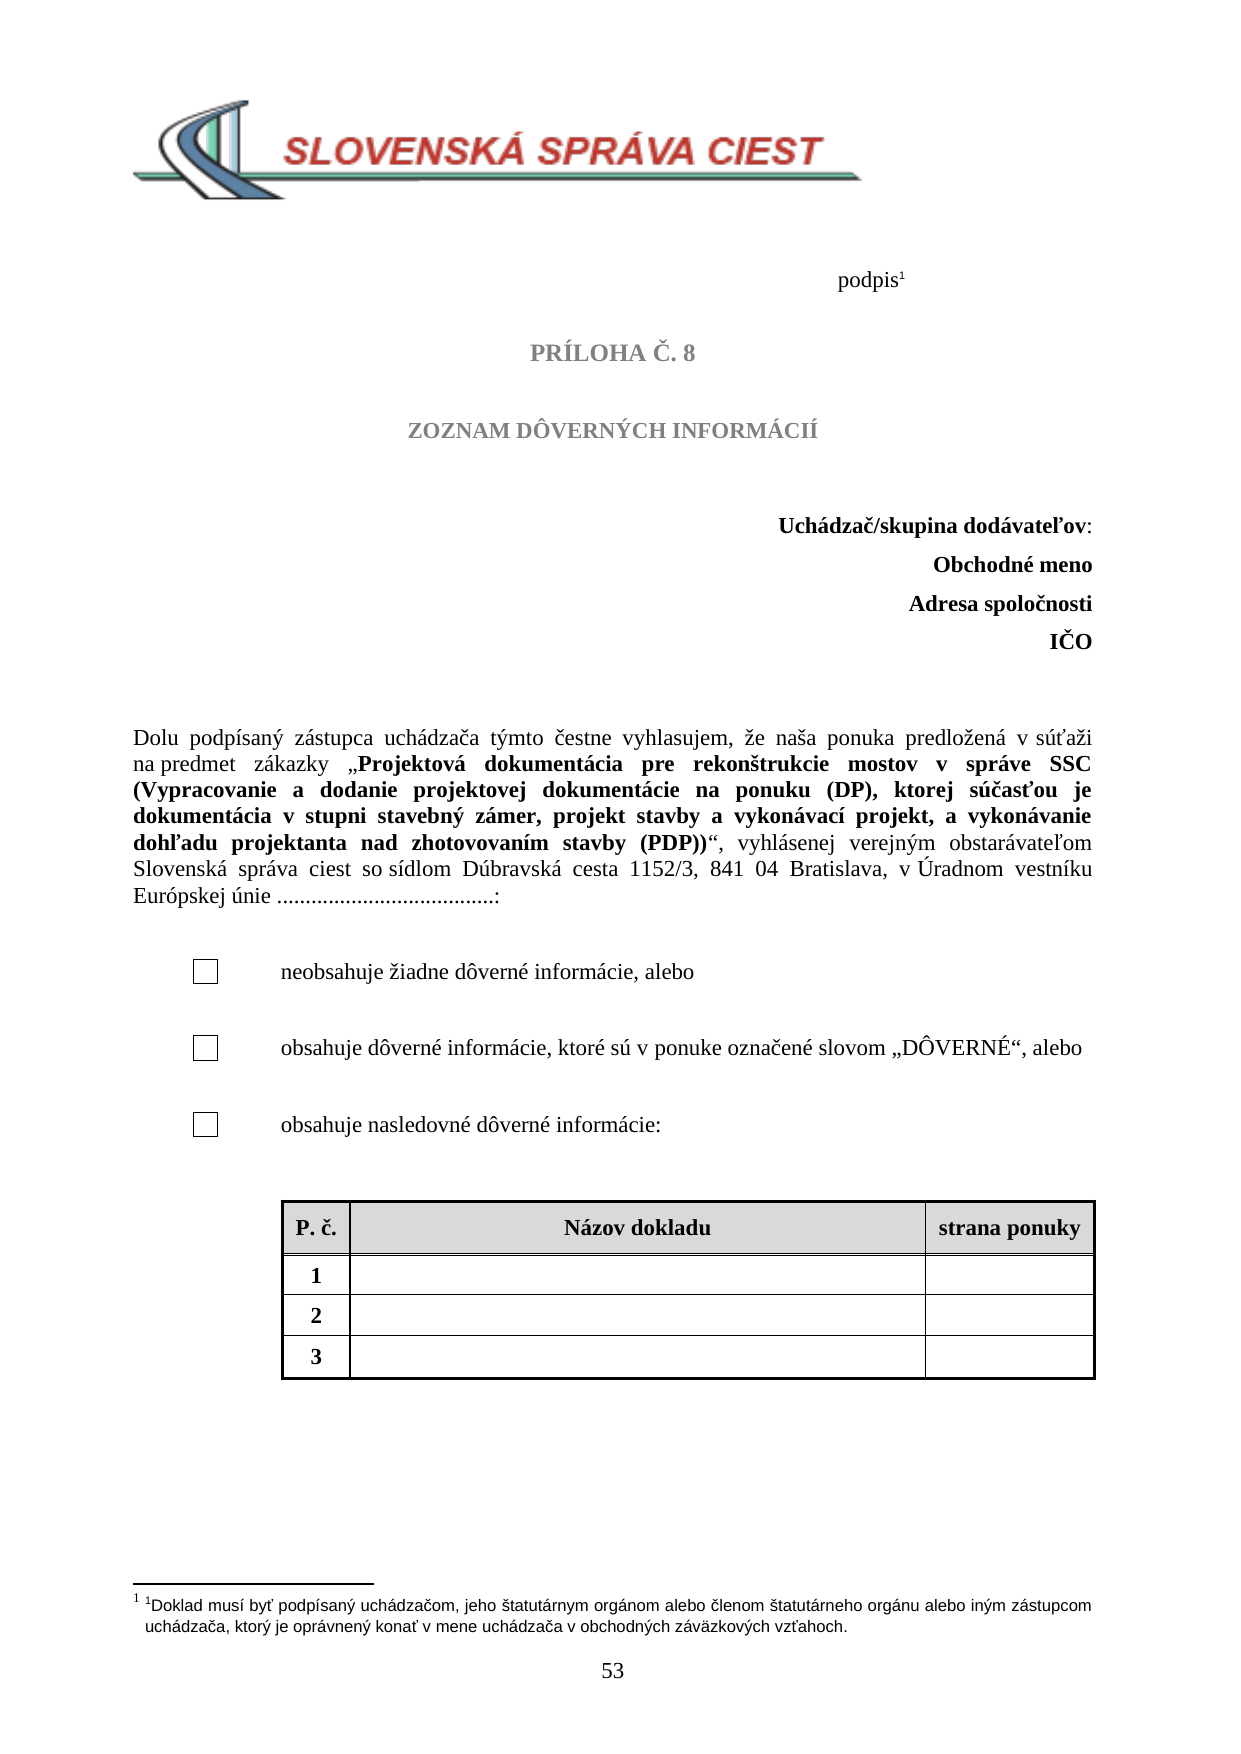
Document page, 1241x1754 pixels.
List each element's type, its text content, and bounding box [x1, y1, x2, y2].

table_cell 2 [284, 1295, 349, 1335]
table_cell [926, 1336, 1093, 1377]
table_cell 1 [284, 1256, 349, 1294]
table_header P. č. [284, 1203, 349, 1253]
table_cell [351, 1295, 925, 1335]
text obsahuje dôverné informácie, ktoré sú v ponuke označené slovom „DÔVERNÉ“, alebo [192, 1034, 1092, 1061]
table_header Názov dokladu [351, 1203, 925, 1253]
table_cell 3 [284, 1336, 349, 1377]
table_cell [351, 1336, 925, 1377]
text Uchádzač/skupina dodávateľov: [133, 512, 1092, 538]
picture [132, 86, 862, 219]
text podpis1 [133, 266, 1092, 292]
subtitle PRÍLOHA č. 8 [133, 338, 1092, 367]
text neobsahuje žiadne dôverné informácie, alebo [192, 958, 1092, 984]
text Obchodné meno [133, 551, 1092, 577]
table_header strana ponuky [926, 1203, 1093, 1253]
table_cell [926, 1256, 1093, 1294]
text IČO [133, 628, 1092, 655]
text obsahuje nasledovné dôverné informácie: [192, 1111, 1092, 1137]
text Dolu podpísaný zástupca uchádzača týmto čestne vyhlasujem, že naša ponuka predložená v súťaži na predmet zákazky „Projektová dokumentácia pre rekonštrukcie mostov v správe SSC (Vypracovanie a dodanie projektovej dokumentácie na ponuku (DP), ktorej súčasťou je dokumentácia v stupni stavebný zámer, projekt stavby a vykonávací projekt, a vykonávanie dohľadu projektanta nad zhotovovaním stavby (PDP))“, vyhlásenej verejným obstarávateľom Slovenská správa ciest so sídlom Dúbravská cesta 1152/3, 841 04 Bratislava, v Úradnom vestníku Európskej únie ......................................: [133, 723, 1092, 908]
table_cell [351, 1256, 925, 1294]
subtitle Zoznam dôverných informácií [133, 417, 1092, 443]
table_cell [926, 1295, 1093, 1335]
text Adresa spoločnosti [133, 589, 1092, 616]
